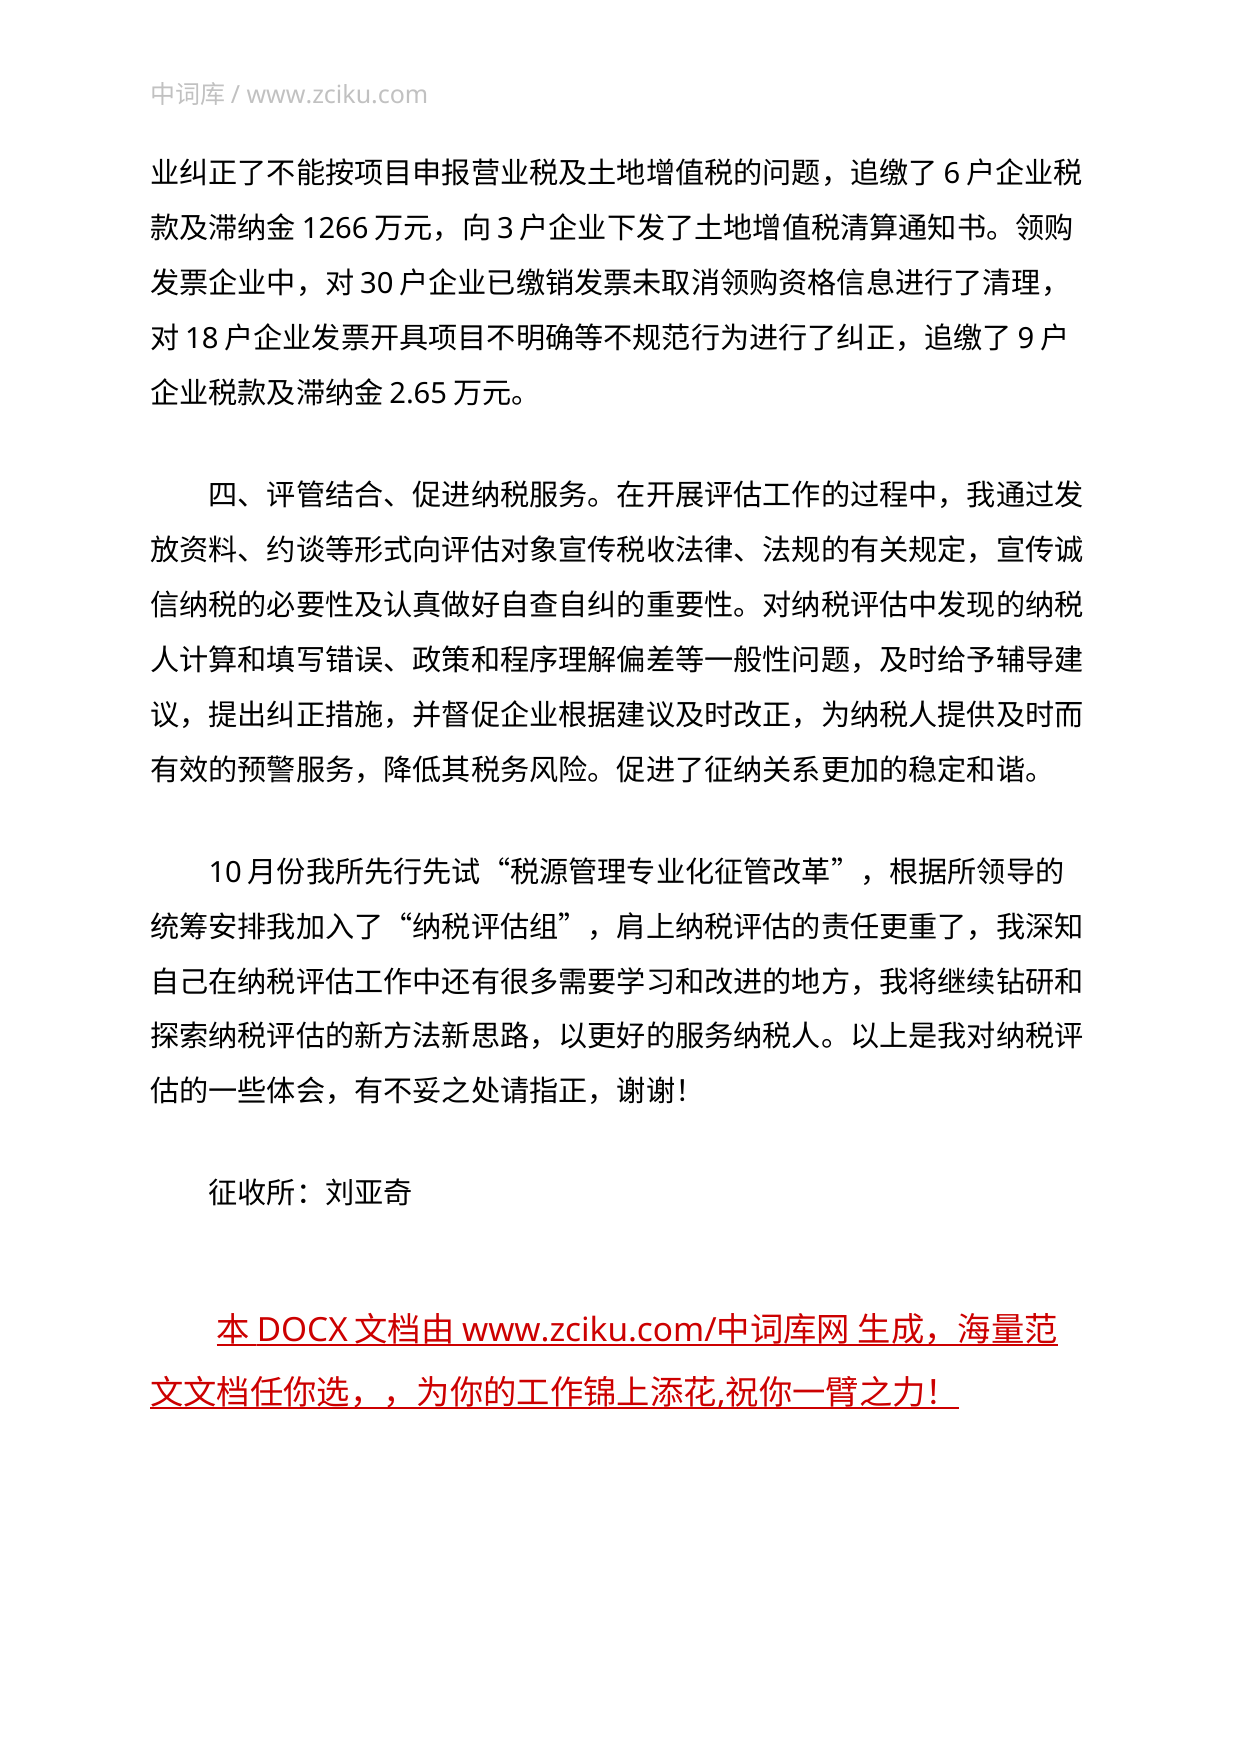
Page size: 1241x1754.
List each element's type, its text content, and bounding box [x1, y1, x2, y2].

text 征收所：刘亚奇 [150, 1170, 1090, 1212]
text 本DOCX文档由 www.zciku.com/中词库网 生成，海量范文文档任你选，，为你的工作锦上添花,祝你一臂之力！ [150, 1303, 1090, 1414]
text 四、评管结合、促进纳税服务。在开展评估工作的过程中，我通过发放资料、约谈等形式向评估对象宣传税收法律、法规的有关规定，宣传诚信纳税的必要性及认真做好自查自纠的重要性。对纳税评估中发现的纳税人计算和填写错误、政策和程序理解偏差等一般性问题，及时给予辅导建议，提出纠正措施，并督促企业根据建议及时改正，为纳税人提供及时而有效的预警服务，降低其税务风险。促进了征纳关系更加的稳定和谐。 [150, 472, 1090, 789]
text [150, 150, 1090, 412]
text 10月份我所先行先试“税源管理专业化征管改革”，根据所领导的统筹安排我加入了“纳税评估组”，肩上纳税评估的责任更重了，我深知自己在纳税评估工作中还有很多需要学习和改进的地方，我将继续钻研和探索纳税评估的新方法新思路，以更好的服务纳税人。以上是我对纳税评估的一些体会，有不妥之处请指正，谢谢！ [150, 848, 1090, 1110]
